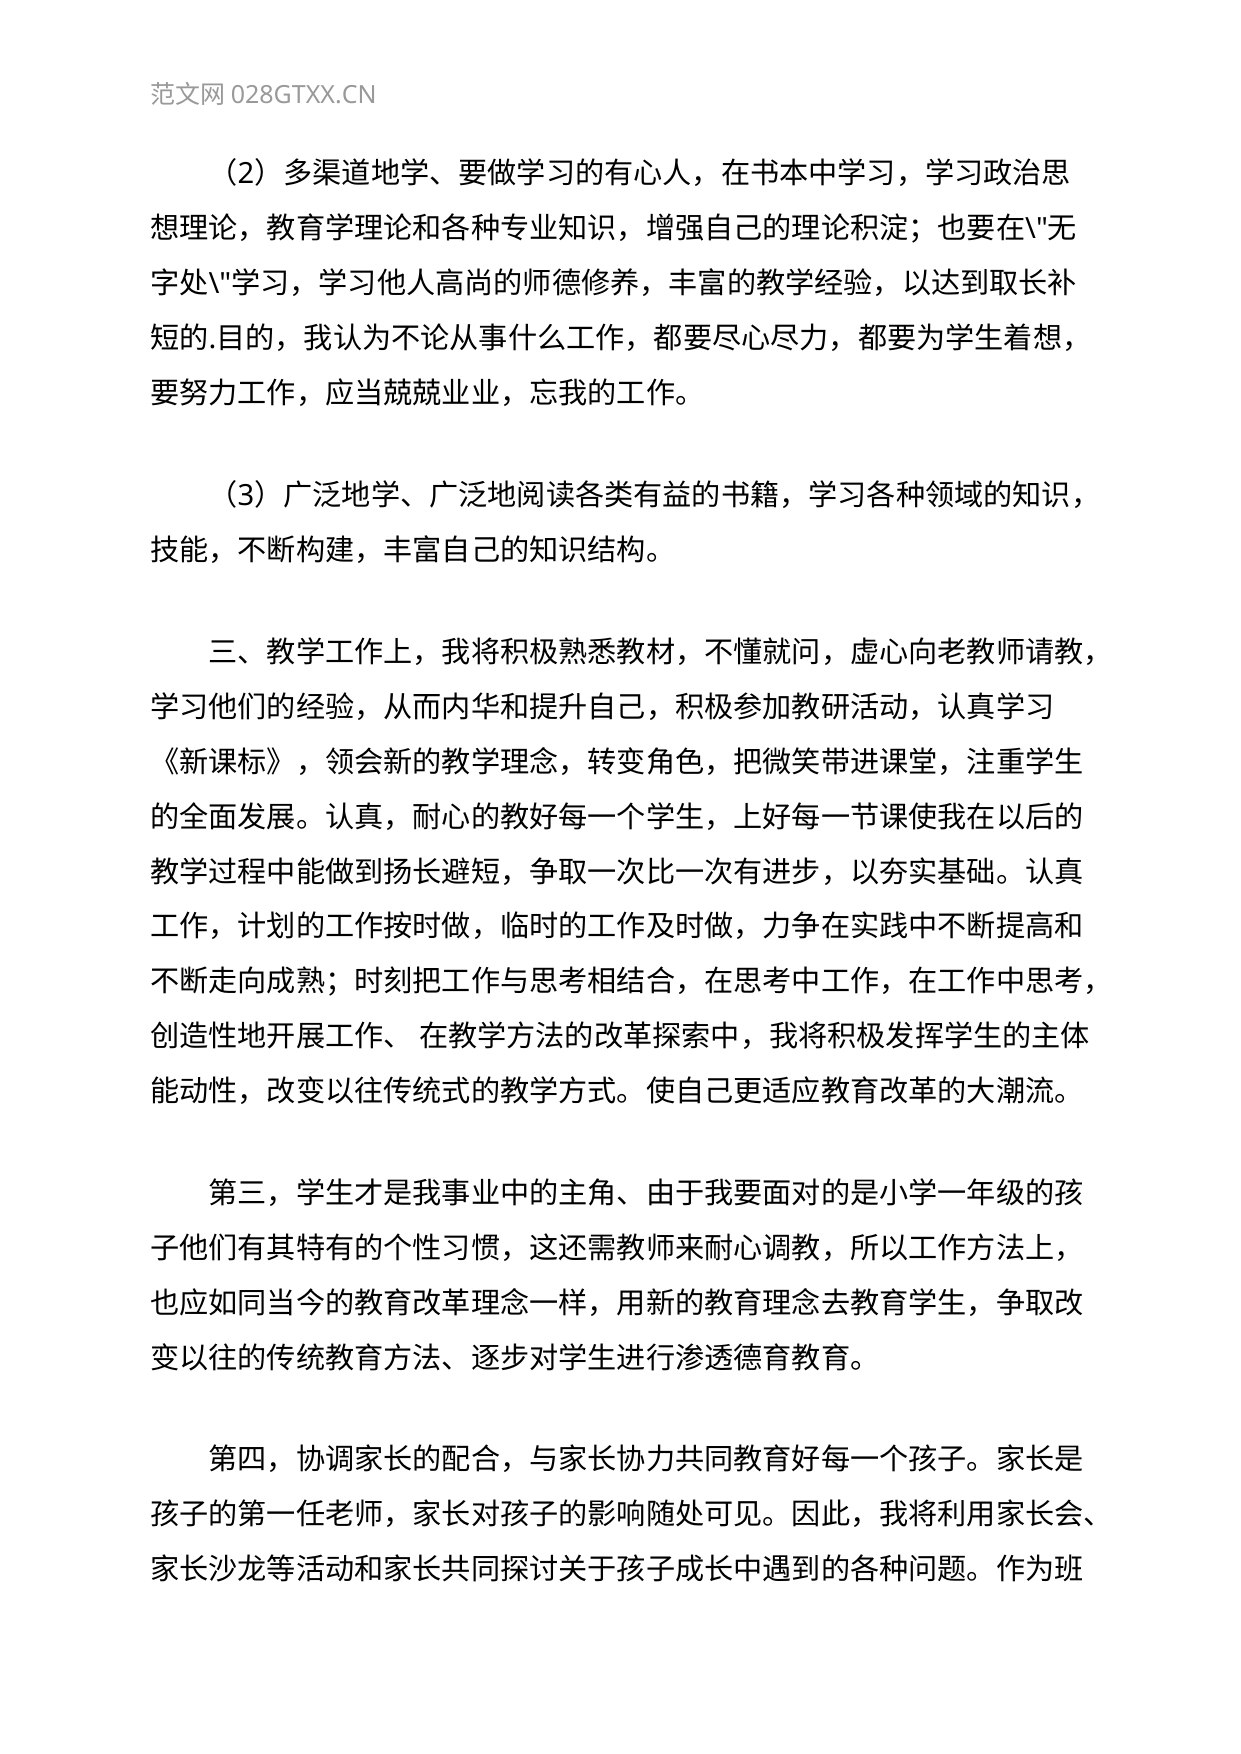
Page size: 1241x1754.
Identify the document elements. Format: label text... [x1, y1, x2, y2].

text （3）广泛地学、广泛地阅读各类有益的书籍，学习各种领域的知识，技能，不断构建，丰富自己的知识结构。 [150, 472, 1090, 569]
text 第三，学生才是我事业中的主角、由于我要面对的是小学一年级的孩子他们有其特有的个性习惯，这还需教师来耐心调教，所以工作方法上，也应如同当今的教育改革理念一样，用新的教育理念去教育学生，争取改变以往的传统教育方法、逐步对学生进行渗透德育教育。 [150, 1169, 1090, 1376]
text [150, 1436, 1090, 1588]
text （2）多渠道地学、要做学习的有心人，在书本中学习，学习政治思想理论，教育学理论和各种专业知识，增强自己的理论积淀；也要在\"无字处\"学习，学习他人高尚的师德修养，丰富的教学经验，以达到取长补短的.目的，我认为不论从事什么工作，都要尽心尽力，都要为学生着想，要努力工作，应当兢兢业业，忘我的工作。 [150, 150, 1090, 412]
text 三、教学工作上，我将积极熟悉教材，不懂就问，虚心向老教师请教，学习他们的经验，从而内华和提升自己，积极参加教研活动，认真学习《新课标》，领会新的教学理念，转变角色，把微笑带进课堂，注重学生的全面发展。认真，耐心的教好每一个学生，上好每一节课使我在以后的教学过程中能做到扬长避短，争取一次比一次有进步，以夯实基础。认真工作，计划的工作按时做，临时的工作及时做，力争在实践中不断提高和不断走向成熟；时刻把工作与思考相结合，在思考中工作，在工作中思考，创造性地开展工作、 在教学方法的改革探索中，我将积极发挥学生的主体能动性，改变以往传统式的教学方式。使自己更适应教育改革的大潮流。 [150, 628, 1090, 1110]
